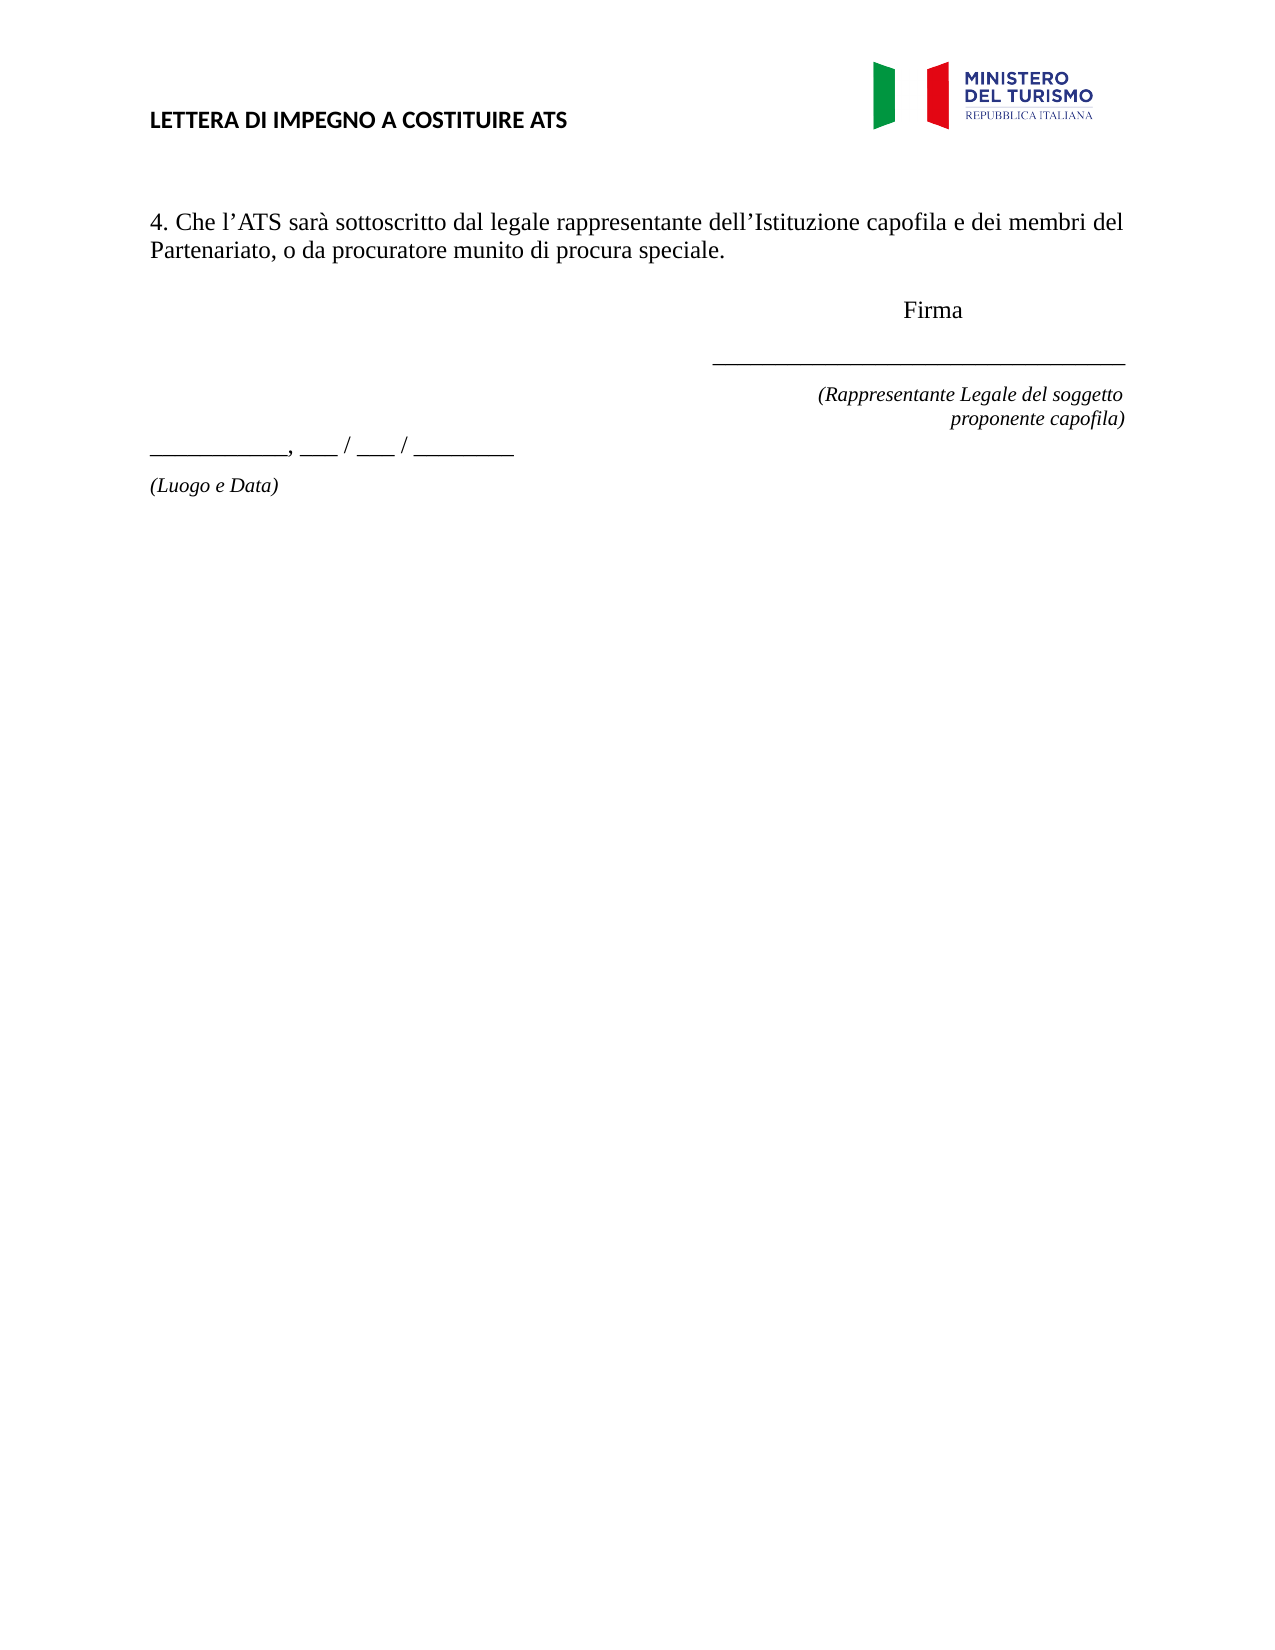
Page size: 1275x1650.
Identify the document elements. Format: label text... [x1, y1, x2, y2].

text _________________________________ [150, 339, 1125, 367]
picture [841, 53, 1125, 139]
text (Luogo e Data) [150, 473, 1125, 497]
text Firma [741, 296, 1125, 324]
text 4. Che l’ATS sarà sottoscritto dal legale rappresentante dell’Istituzione capofila e dei membri del Partenariato, o da procuratore munito di procura speciale. [150, 207, 1125, 264]
text (Rappresentante Legale del soggetto proponente capofila) [741, 382, 1125, 430]
text ___________, ___ / ___ / ________ [150, 430, 1125, 459]
